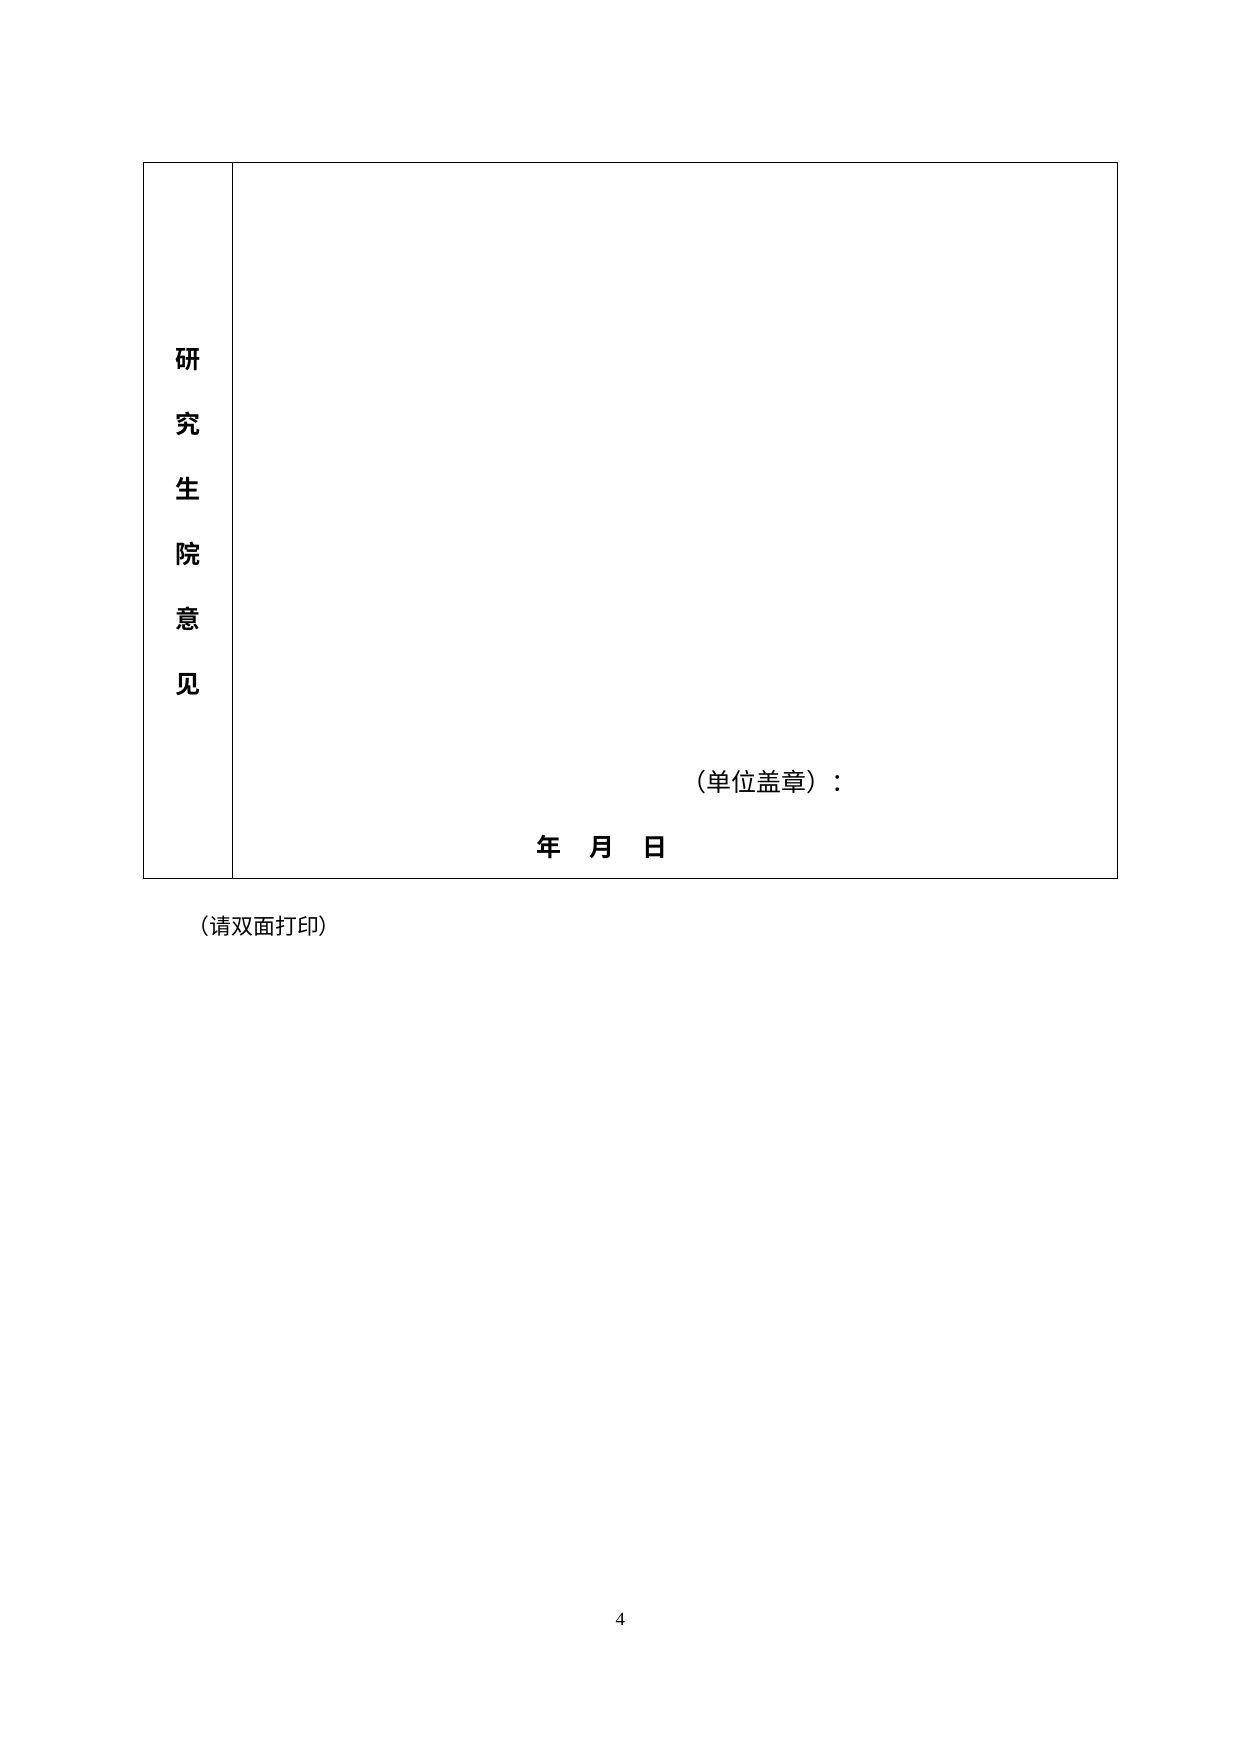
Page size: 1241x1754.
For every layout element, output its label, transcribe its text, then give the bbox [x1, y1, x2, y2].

table_cell 研 究 生 院 意 见 [144, 163, 232, 878]
table_cell （单位盖章）： 年 月 日 [233, 163, 1117, 878]
text （请双面打印） [187, 908, 1053, 941]
